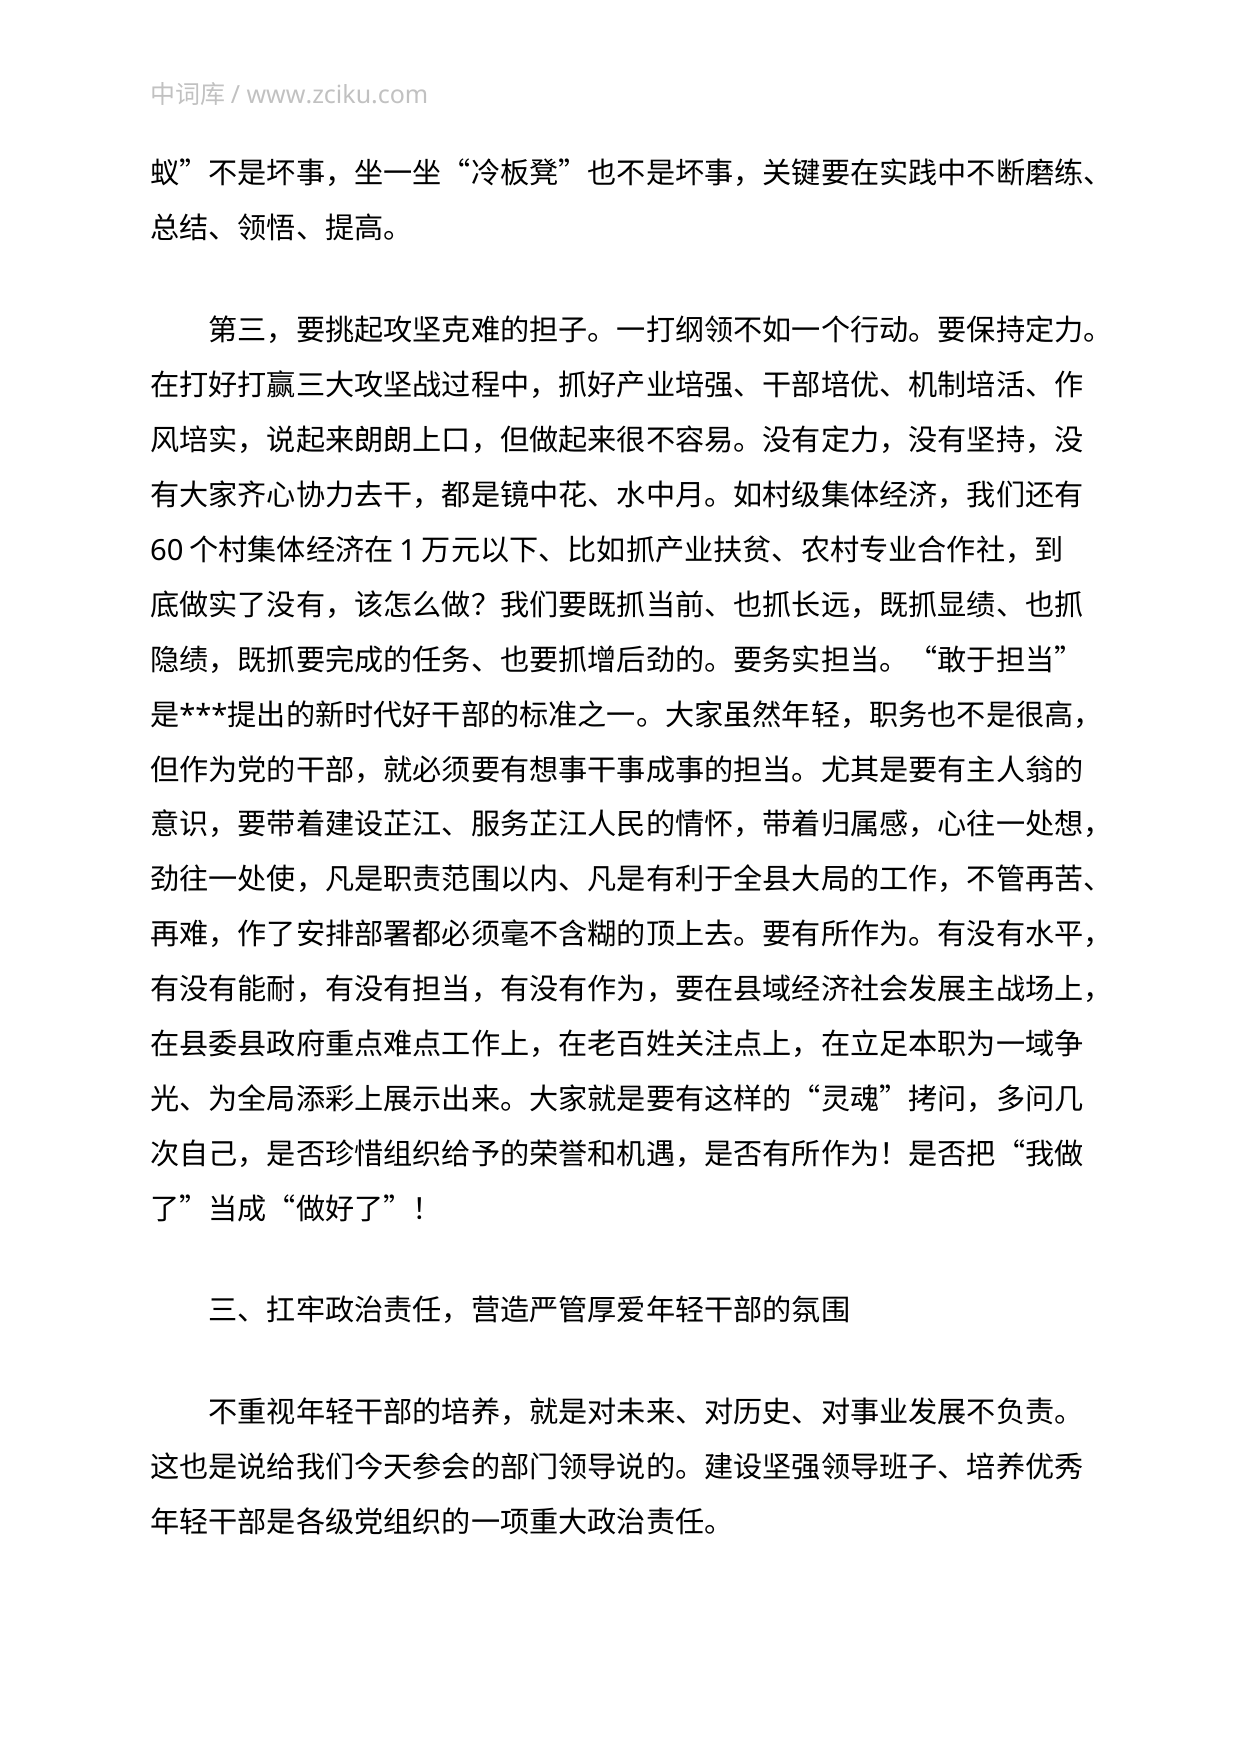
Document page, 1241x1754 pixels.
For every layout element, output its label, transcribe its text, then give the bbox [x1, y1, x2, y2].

text 第三，要挑起攻坚克难的担子。一打纲领不如一个行动。要保持定力。在打好打赢三大攻坚战过程中，抓好产业培强、干部培优、机制培活、作风培实，说起来朗朗上口，但做起来很不容易。没有定力，没有坚持，没有大家齐心协力去干，都是镜中花、水中月。如村级集体经济，我们还有60个村集体经济在1万元以下、比如抓产业扶贫、农村专业合作社，到底做实了没有，该怎么做？我们要既抓当前、也抓长远，既抓显绩、也抓隐绩，既抓要完成的任务、也要抓增后劲的。要务实担当。“敢于担当”是***提出的新时代好干部的标准之一。大家虽然年轻，职务也不是很高，但作为党的干部，就必须要有想事干事成事的担当。尤其是要有主人翁的意识，要带着建设芷江、服务芷江人民的情怀，带着归属感，心往一处想，劲往一处使，凡是职责范围以内、凡是有利于全县大局的工作，不管再苦、再难，作了安排部署都必须毫不含糊的顶上去。要有所作为。有没有水平，有没有能耐，有没有担当，有没有作为，要在县域经济社会发展主战场上，在县委县政府重点难点工作上，在老百姓关注点上，在立足本职为一域争光、为全局添彩上展示出来。大家就是要有这样的“灵魂”拷问，多问几次自己，是否珍惜组织给予的荣誉和机遇，是否有所作为！是否把“我做了”当成“做好了”！ [150, 307, 1090, 1227]
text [150, 150, 1090, 247]
text 不重视年轻干部的培养，就是对未来、对历史、对事业发展不负责。这也是说给我们今天参会的部门领导说的。建设坚强领导班子、培养优秀年轻干部是各级党组织的一项重大政治责任。 [150, 1389, 1090, 1541]
text 三、扛牢政治责任，营造严管厚爱年轻干部的氛围 [150, 1287, 1090, 1329]
